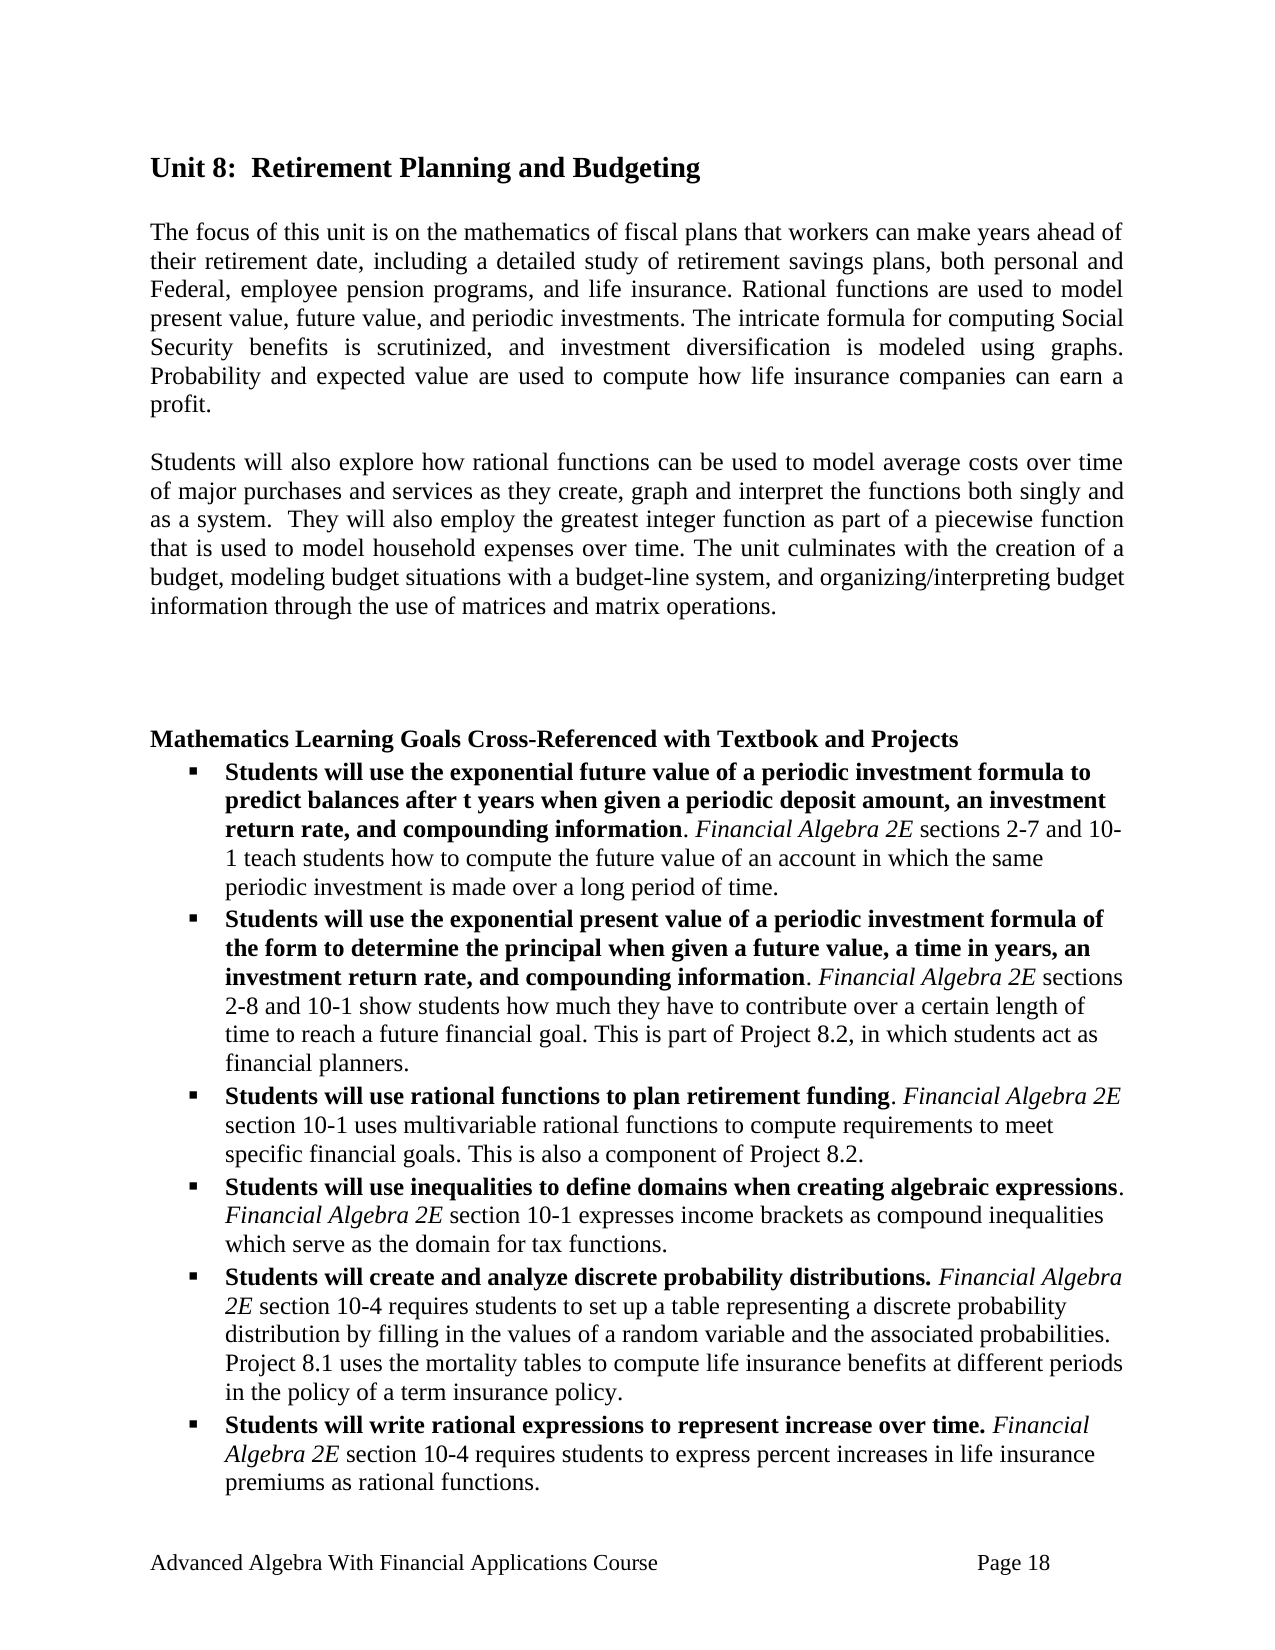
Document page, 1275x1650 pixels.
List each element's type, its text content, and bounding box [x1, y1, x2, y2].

text Students will also explore how rational functions can be used to model average costs over time of major purchases and services as they create, graph and interpret the functions both singly and as a system. They will also employ the greatest integer function as part of a piecewise function that is used to model household expenses over time. The unit culminates with the creation of a budget, modeling budget situations with a budget-line system, and organizing/interpreting budget information through the use of matrices and matrix operations. [150, 447, 1125, 619]
title Students will use inequalities to define domains when creating algebraic expressions. Financial Algebra 2E section 10-1 expresses income brackets as compound inequalities which serve as the domain for tax functions. [187, 1172, 1125, 1258]
text The focus of this unit is on the mathematics of fiscal plans that workers can make years ahead of their retirement date, including a detailed study of retirement savings plans, both personal and Federal, employee pension programs, and life insurance. Rational functions are used to model present value, future value, and periodic investments. The intricate formula for computing Social Security benefits is scrutinized, and investment diversification is modeled using graphs. Probability and expected value are used to compute how life insurance companies can earn a profit. [150, 217, 1125, 418]
title Students will create and analyze discrete probability distributions. Financial Algebra 2E section 10-4 requires students to set up a table representing a discrete probability distribution by filling in the values of a random variable and the associated probabilities. Project 8.1 uses the mortality tables to compute life insurance benefits at different periods in the policy of a term insurance policy. [187, 1262, 1125, 1406]
title Students will use rational functions to plan retirement funding. Financial Algebra 2E section 10-1 uses multivariable rational functions to compute requirements to meet specific financial goals. This is also a component of Project 8.2. [187, 1081, 1125, 1167]
text Unit 8: Retirement Planning and Budgeting [150, 150, 1125, 183]
text Mathematics Learning Goals Cross-Referenced with Textbook and Projects [150, 724, 1125, 752]
title Students will write rational expressions to represent increase over time. Financial Algebra 2E section 10-4 requires students to express percent increases in life insurance premiums as rational functions. [187, 1410, 1125, 1496]
title Students will use the exponential present value of a periodic investment formula of the form to determine the principal when given a future value, a time in years, an investment return rate, and compounding information. Financial Algebra 2E sections 2-8 and 10-1 show students how much they have to contribute over a certain length of time to reach a future financial goal. This is part of Project 8.2, in which students act as financial planners. [187, 904, 1125, 1077]
title Students will use the exponential future value of a periodic investment formula to predict balances after t years when given a periodic deposit amount, an investment return rate, and compounding information. Financial Algebra 2E sections 2-7 and 10-1 teach students how to compute the future value of an account in which the same periodic investment is made over a long period of time. [187, 757, 1125, 900]
